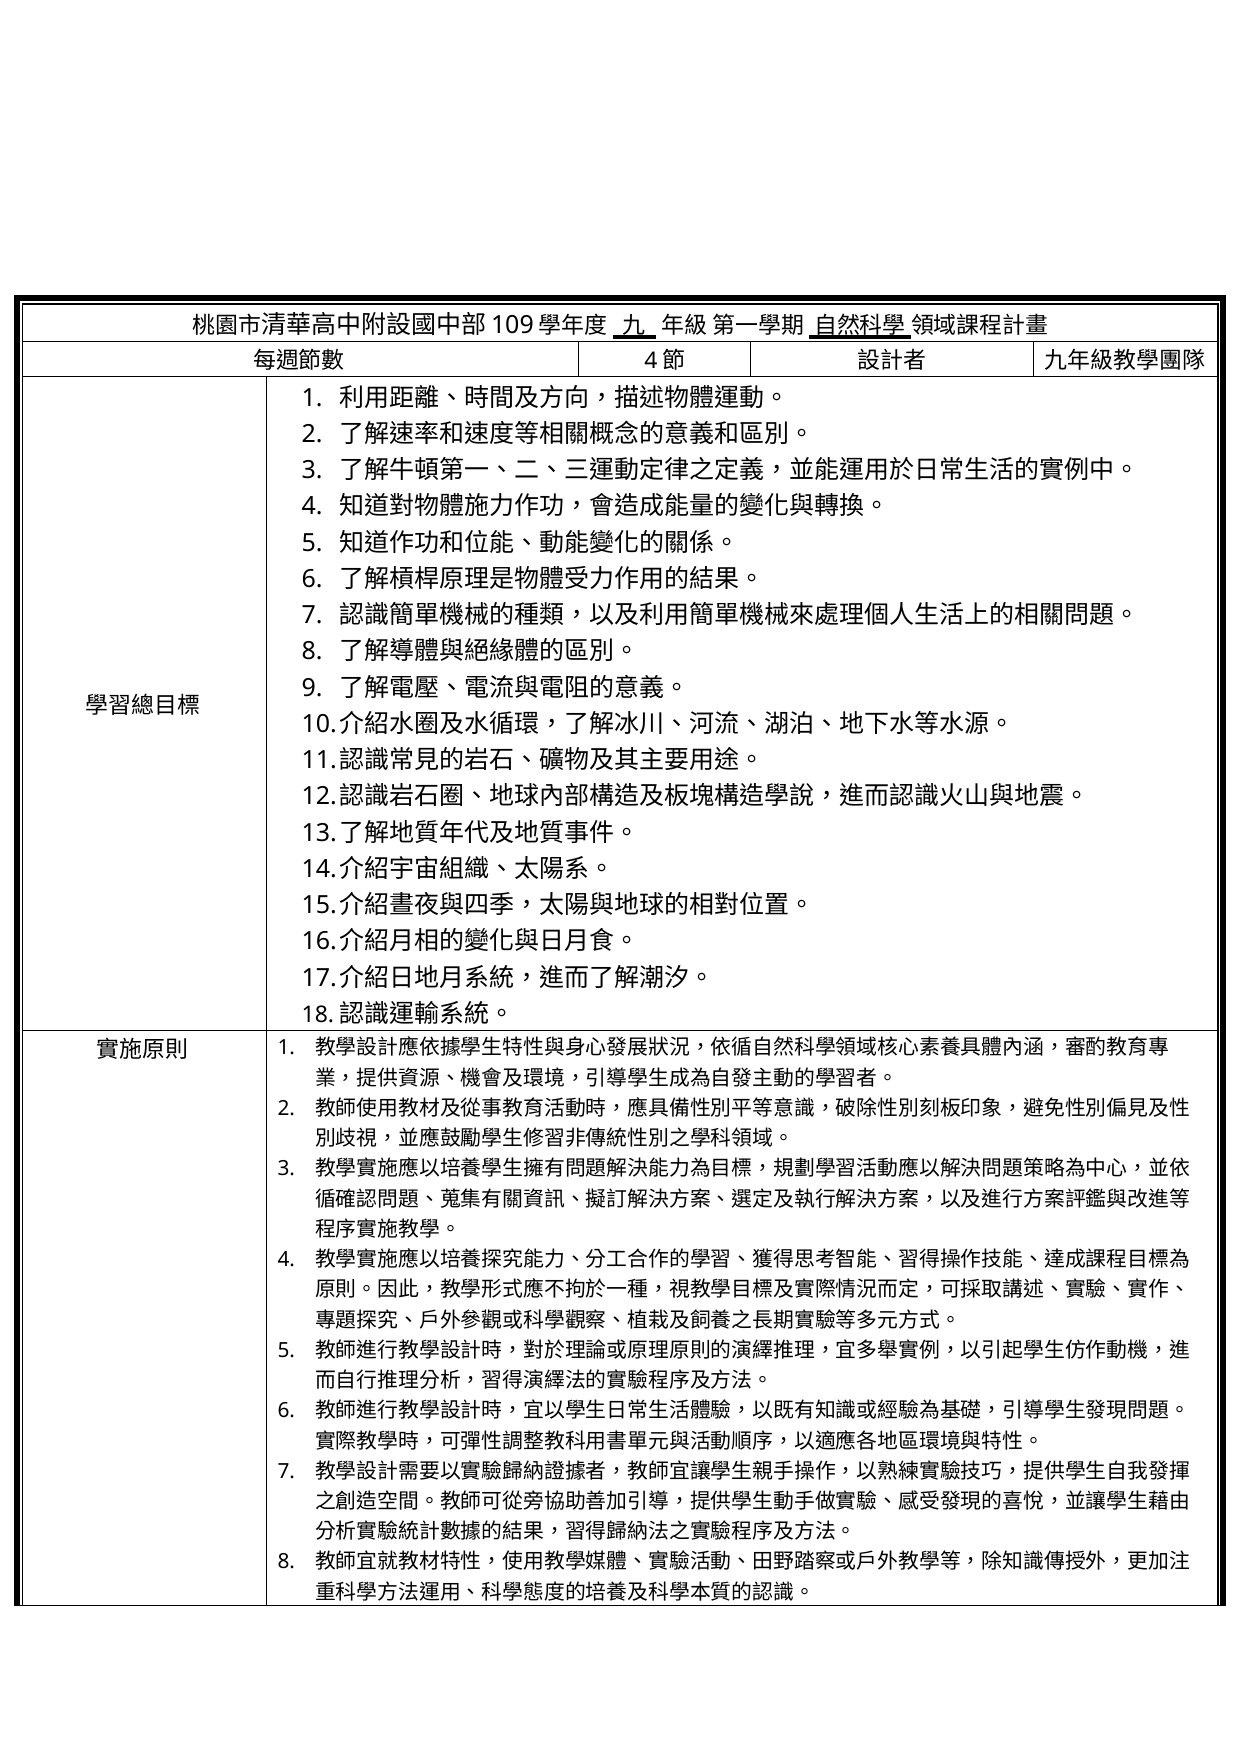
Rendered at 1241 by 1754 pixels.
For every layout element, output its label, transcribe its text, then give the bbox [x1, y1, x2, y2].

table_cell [267, 1031, 1217, 1605]
table_cell 學習總目標 [23, 377, 266, 1029]
table_cell 利用距離、時間及方向，描述物體運動。 了解速率和速度等相關概念的意義和區別。 了解牛頓第一、二、三運動定律之定義，並能運用於日常生活的實例中。 知道對物體施力作功，會造成能量的變化與轉換。 知道作功和位能、動能變化的關係。 了解槓桿原理是物體受力作用的結果。 認識簡單機械的種類，以及利用簡單機械來處理個人生活上的相關問題。 了解導體與絕緣體的區別。 了解電壓、電流與電阻的意義。 介紹水圈及水循環，了解冰川、河流、湖泊、地下水等水源。 認識常見的岩石、礦物及其主要用途。 認識岩石圈、地球內部構造及板塊構造學說，進而認識火山與地震。 了解地質年代及地質事件。 介紹宇宙組織、太陽系。 介紹晝夜與四季，太陽與地球的相對位置。 介紹月相的變化與日月食。 介紹日地月系統，進而了解潮汐。 認識運輸系統。 [267, 377, 1217, 1029]
table_cell 每週節數 [23, 342, 578, 376]
table_header 桃園市清華高中附設國中部109學年度 九 年級 第一學期 自然科學 領域課程計畫 [23, 305, 1217, 341]
table_cell 實施原則 [23, 1031, 266, 1605]
table_cell 設計者 [751, 342, 1033, 376]
table_cell 4節 [579, 342, 750, 376]
table_cell 九年級教學團隊 [1034, 342, 1217, 376]
